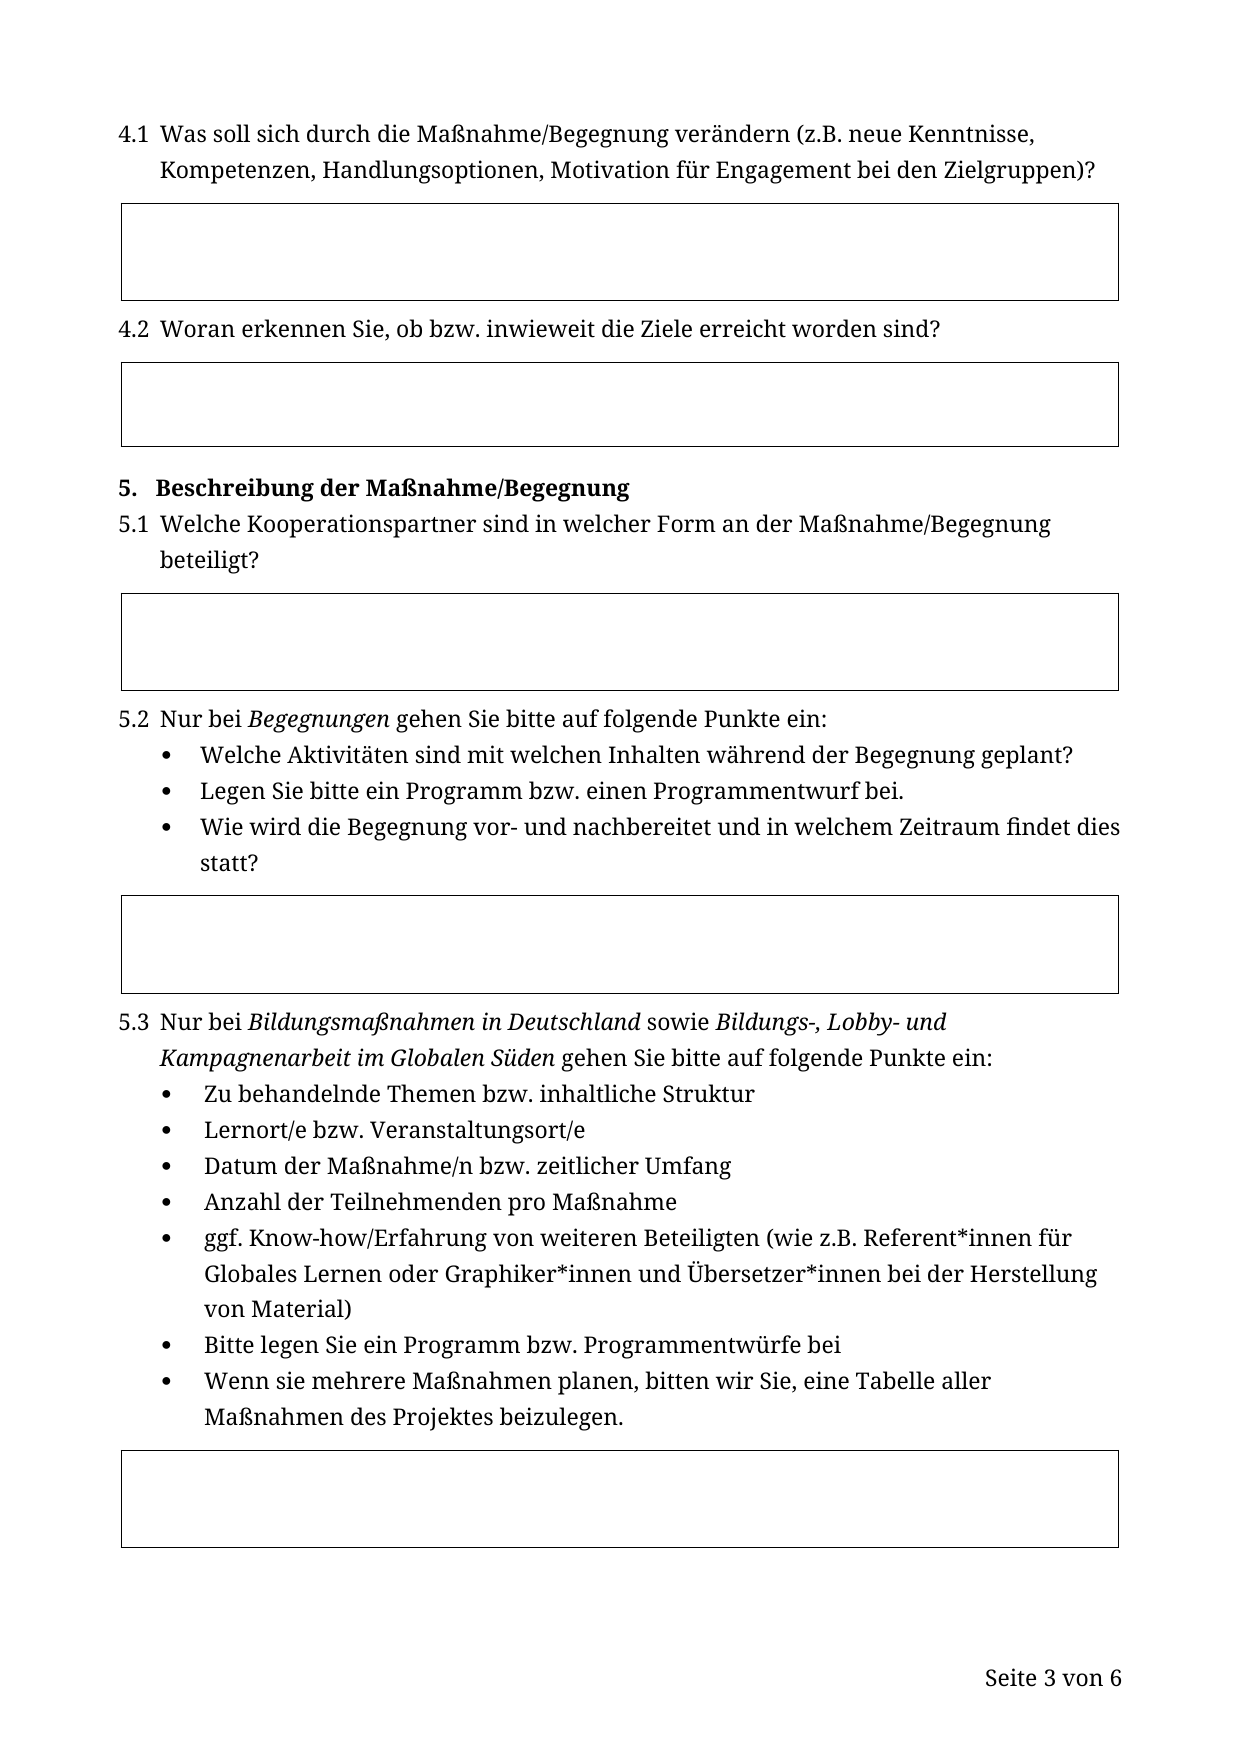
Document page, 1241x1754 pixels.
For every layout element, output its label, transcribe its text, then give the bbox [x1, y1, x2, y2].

list Datum der Maßnahme/n bzw. zeitlicher Umfang [162, 1150, 1122, 1181]
list Woran erkennen Sie, ob bzw. inwieweit die Ziele erreicht worden sind? [118, 313, 1122, 344]
table_header [122, 363, 1118, 446]
list ggf. Know-how/Erfahrung von weiteren Beteiligten (wie z.B. Referent*innen für Globales Lernen oder Graphiker*innen und Übersetzer*innen bei der Herstellung von Material) [162, 1222, 1122, 1325]
list Legen Sie bitte ein Programm bzw. einen Programmentwurf bei. [162, 775, 1122, 806]
list Welche Aktivitäten sind mit welchen Inhalten während der Begegnung geplant? [162, 739, 1122, 770]
list Welche Kooperationspartner sind in welcher Form an der Maßnahme/Begegnung beteiligt? [118, 508, 1122, 575]
list Bitte legen Sie ein Programm bzw. Programmentwürfe bei [162, 1329, 1122, 1361]
table_header [122, 204, 1118, 299]
list Anzahl der Teilnehmenden pro Maßnahme [162, 1186, 1122, 1217]
list Nur bei Bildungsmaßnahmen in Deutschland sowie Bildungs-, Lobby- und Kampagnenarbeit im Globalen Süden gehen Sie bitte auf folgende Punkte ein: [118, 1006, 1122, 1073]
list Nur bei Begegnungen gehen Sie bitte auf folgende Punkte ein: [118, 703, 1122, 734]
list Was soll sich durch die Maßnahme/Begegnung verändern (z.B. neue Kenntnisse, Kompetenzen, Handlungsoptionen, Motivation für Engagement bei den Zielgruppen)? [118, 118, 1122, 185]
list Lernort/e bzw. Veranstaltungsort/e [162, 1114, 1122, 1145]
table_header [122, 896, 1118, 992]
table_header [122, 1451, 1118, 1547]
list Beschreibung der Maßnahme/Begegnung [118, 472, 1122, 503]
list Wenn sie mehrere Maßnahmen planen, bitten wir Sie, eine Tabelle aller Maßnahmen des Projektes beizulegen. [162, 1365, 1122, 1432]
list Wie wird die Begegnung vor- und nachbereitet und in welchem Zeitraum findet dies statt? [162, 811, 1122, 878]
table_header [122, 594, 1118, 689]
list Zu behandelnde Themen bzw. inhaltliche Struktur [162, 1078, 1122, 1109]
